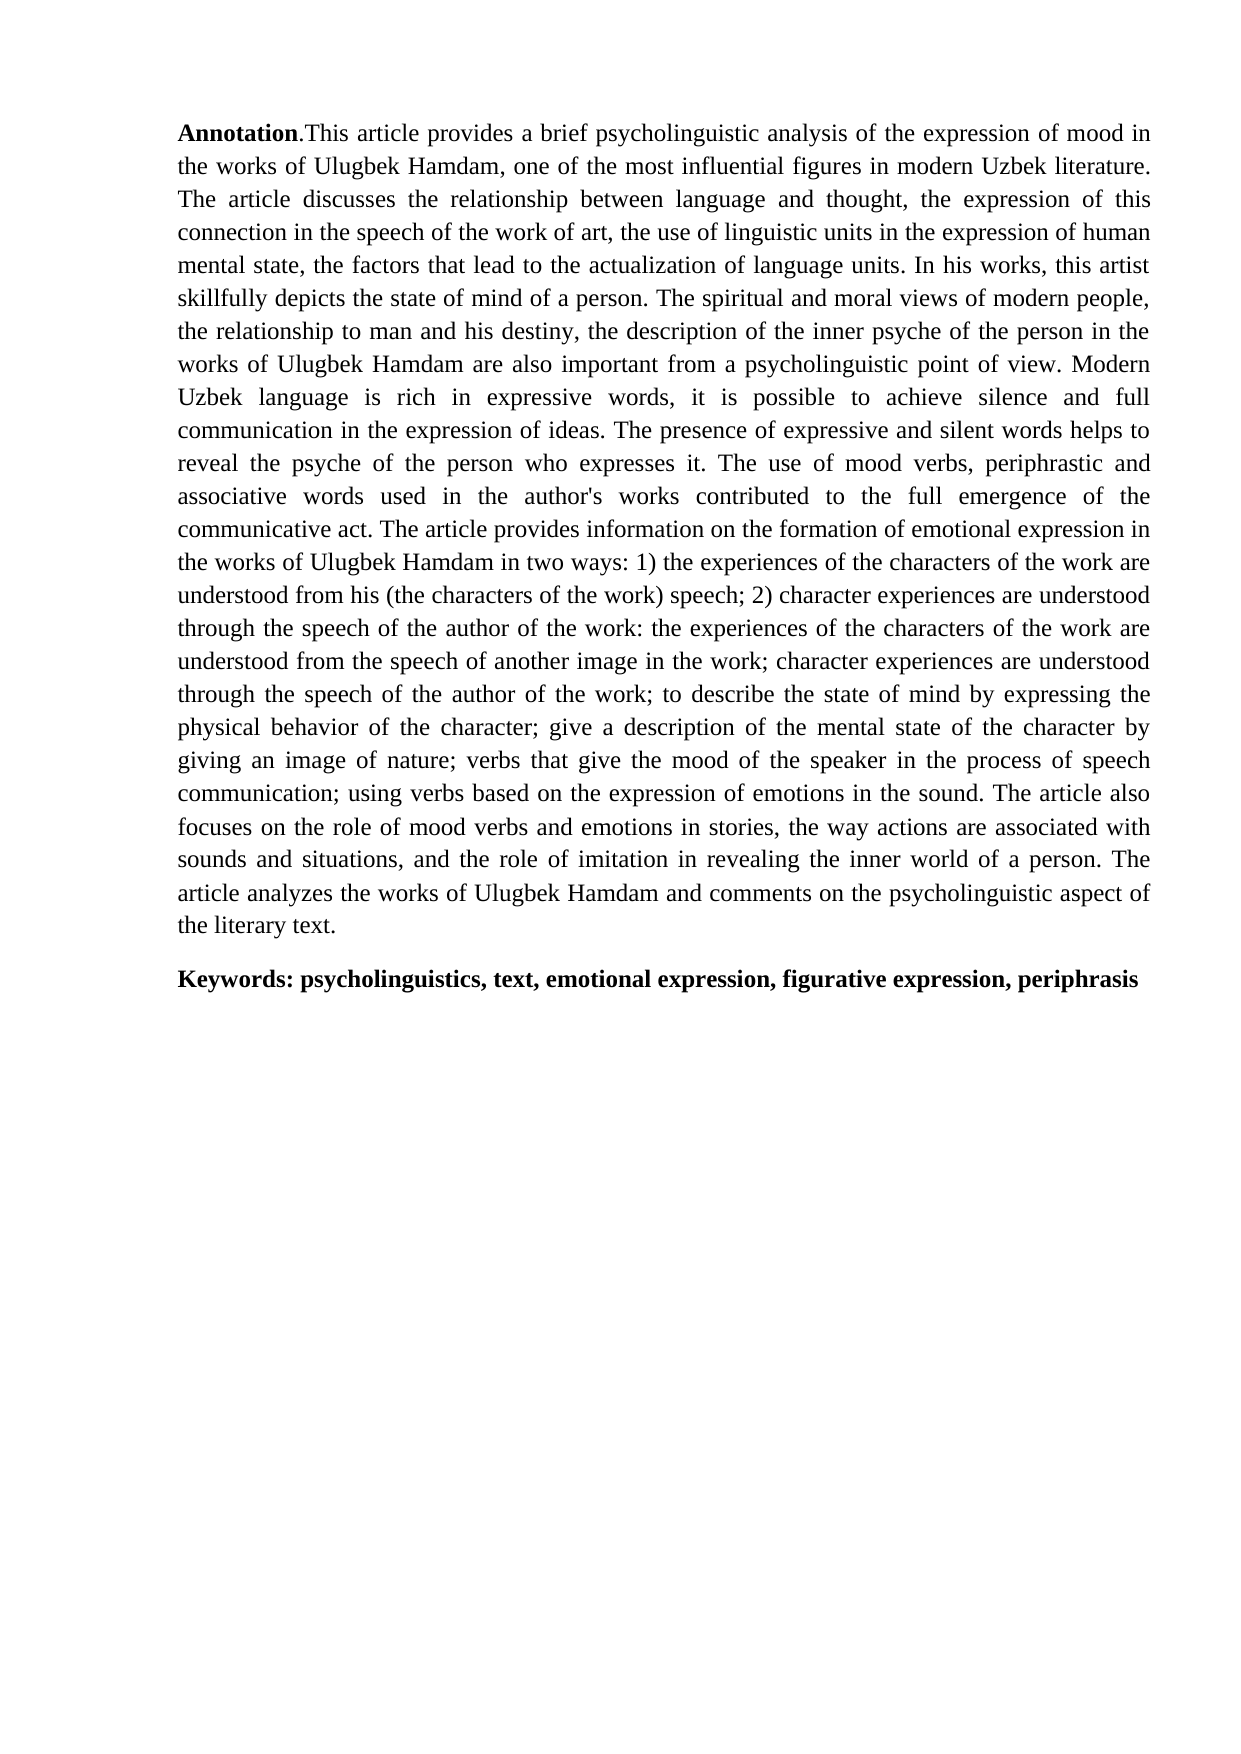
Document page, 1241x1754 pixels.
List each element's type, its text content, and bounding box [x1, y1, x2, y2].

text Keywords: psycholinguistics, text, emotional expression, figurative expression, periphrasis [177, 964, 1152, 993]
text Annotation.This article provides a brief psycholinguistic analysis of the expression of mood in the works of Ulugbek Hamdam, one of the most influential figures in modern Uzbek literature. The article discusses the relationship between language and thought, the expression of this connection in the speech of the work of art, the use of linguistic units in the expression of human mental state, the factors that lead to the actualization of language units. In his works, this artist skillfully depicts the state of mind of a person. The spiritual and moral views of modern people, the relationship to man and his destiny, the description of the inner psyche of the person in the works of Ulugbek Hamdam are also important from a psycholinguistic point of view. Modern Uzbek language is rich in expressive words, it is possible to achieve silence and full communication in the expression of ideas. The presence of expressive and silent words helps to reveal the psyche of the person who expresses it. The use of mood verbs, periphrastic and associative words used in the author's works contributed to the full emergence of the communicative act. The article provides information on the formation of emotional expression in the works of Ulugbek Hamdam in two ways: 1) the experiences of the characters of the work are understood from his (the characters of the work) speech; 2) character experiences are understood through the speech of the author of the work: the experiences of the characters of the work are understood from the speech of another image in the work; character experiences are understood through the speech of the author of the work; to describe the state of mind by expressing the physical behavior of the character; give a description of the mental state of the character by giving an image of nature; verbs that give the mood of the speaker in the process of speech communication; using verbs based on the expression of emotions in the sound. The article also focuses on the role of mood verbs and emotions in stories, the way actions are associated with sounds and situations, and the role of imitation in revealing the inner world of a person. The article analyzes the works of Ulugbek Hamdam and comments on the psycholinguistic aspect of the literary text. [177, 118, 1152, 939]
